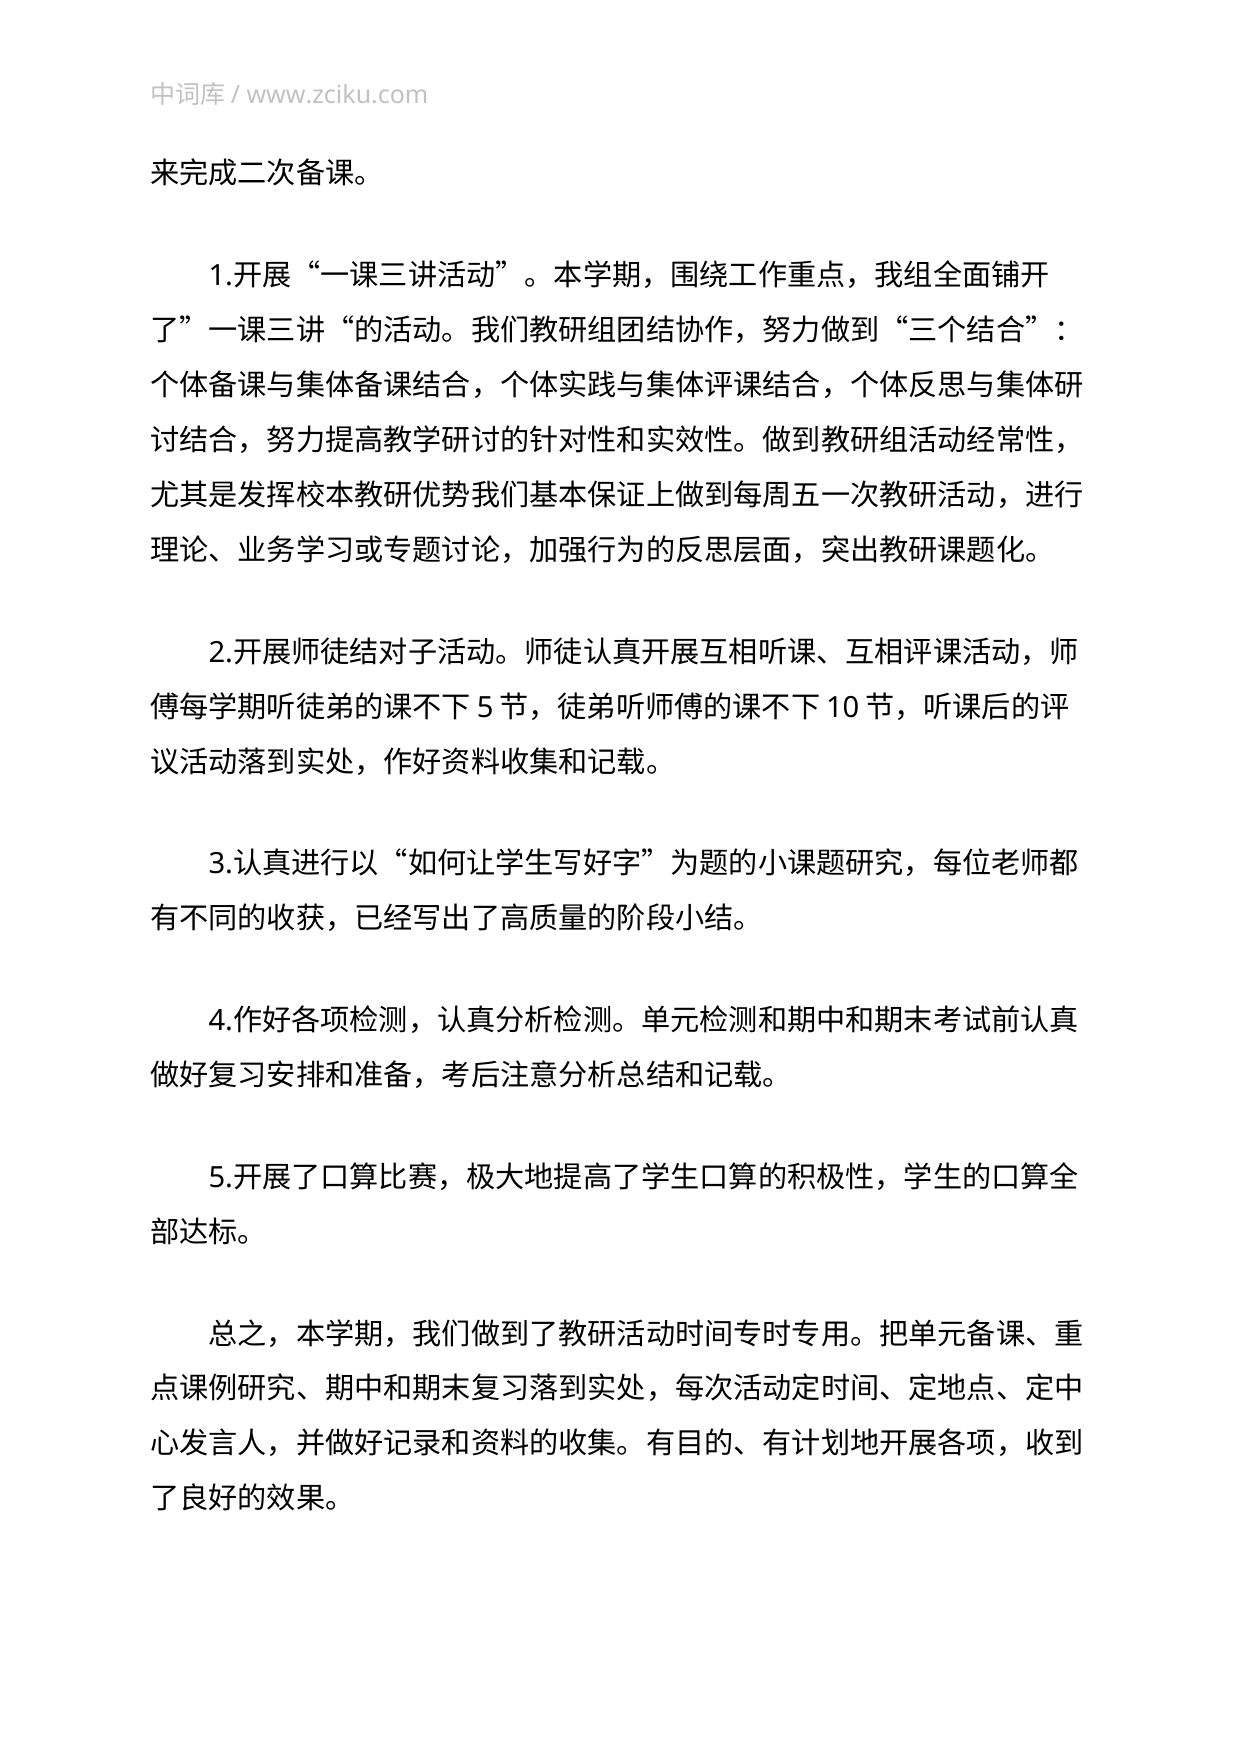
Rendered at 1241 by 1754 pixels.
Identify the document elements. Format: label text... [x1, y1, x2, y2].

text 1.开展“一课三讲活动”。本学期，围绕工作重点，我组全面铺开了”一课三讲“的活动。我们教研组团结协作，努力做到“三个结合”：个体备课与集体备课结合，个体实践与集体评课结合，个体反思与集体研讨结合，努力提高教学研讨的针对性和实效性。做到教研组活动经常性，尤其是发挥校本教研优势我们基本保证上做到每周五一次教研活动，进行理论、业务学习或专题讨论，加强行为的反思层面，突出教研课题化。 [150, 252, 1090, 569]
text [150, 150, 1090, 192]
text 5.开展了口算比赛，极大地提高了学生口算的积极性，学生的口算全部达标。 [150, 1153, 1090, 1251]
text 总之，本学期，我们做到了教研活动时间专时专用。把单元备课、重点课例研究、期中和期末复习落到实处，每次活动定时间、定地点、定中心发言人，并做好记录和资料的收集。有目的、有计划地开展各项，收到了良好的效果。 [150, 1310, 1090, 1517]
text 4.作好各项检测，认真分析检测。单元检测和期中和期末考试前认真做好复习安排和准备，考后注意分析总结和记载。 [150, 997, 1090, 1094]
text 2.开展师徒结对子活动。师徒认真开展互相听课、互相评课活动，师傅每学期听徒弟的课不下5节，徒弟听师傅的课不下10节，听课后的评议活动落到实处，作好资料收集和记载。 [150, 628, 1090, 780]
text 3.认真进行以“如何让学生写好字”为题的小课题研究，每位老师都有不同的收获，已经写出了高质量的阶段小结。 [150, 840, 1090, 937]
